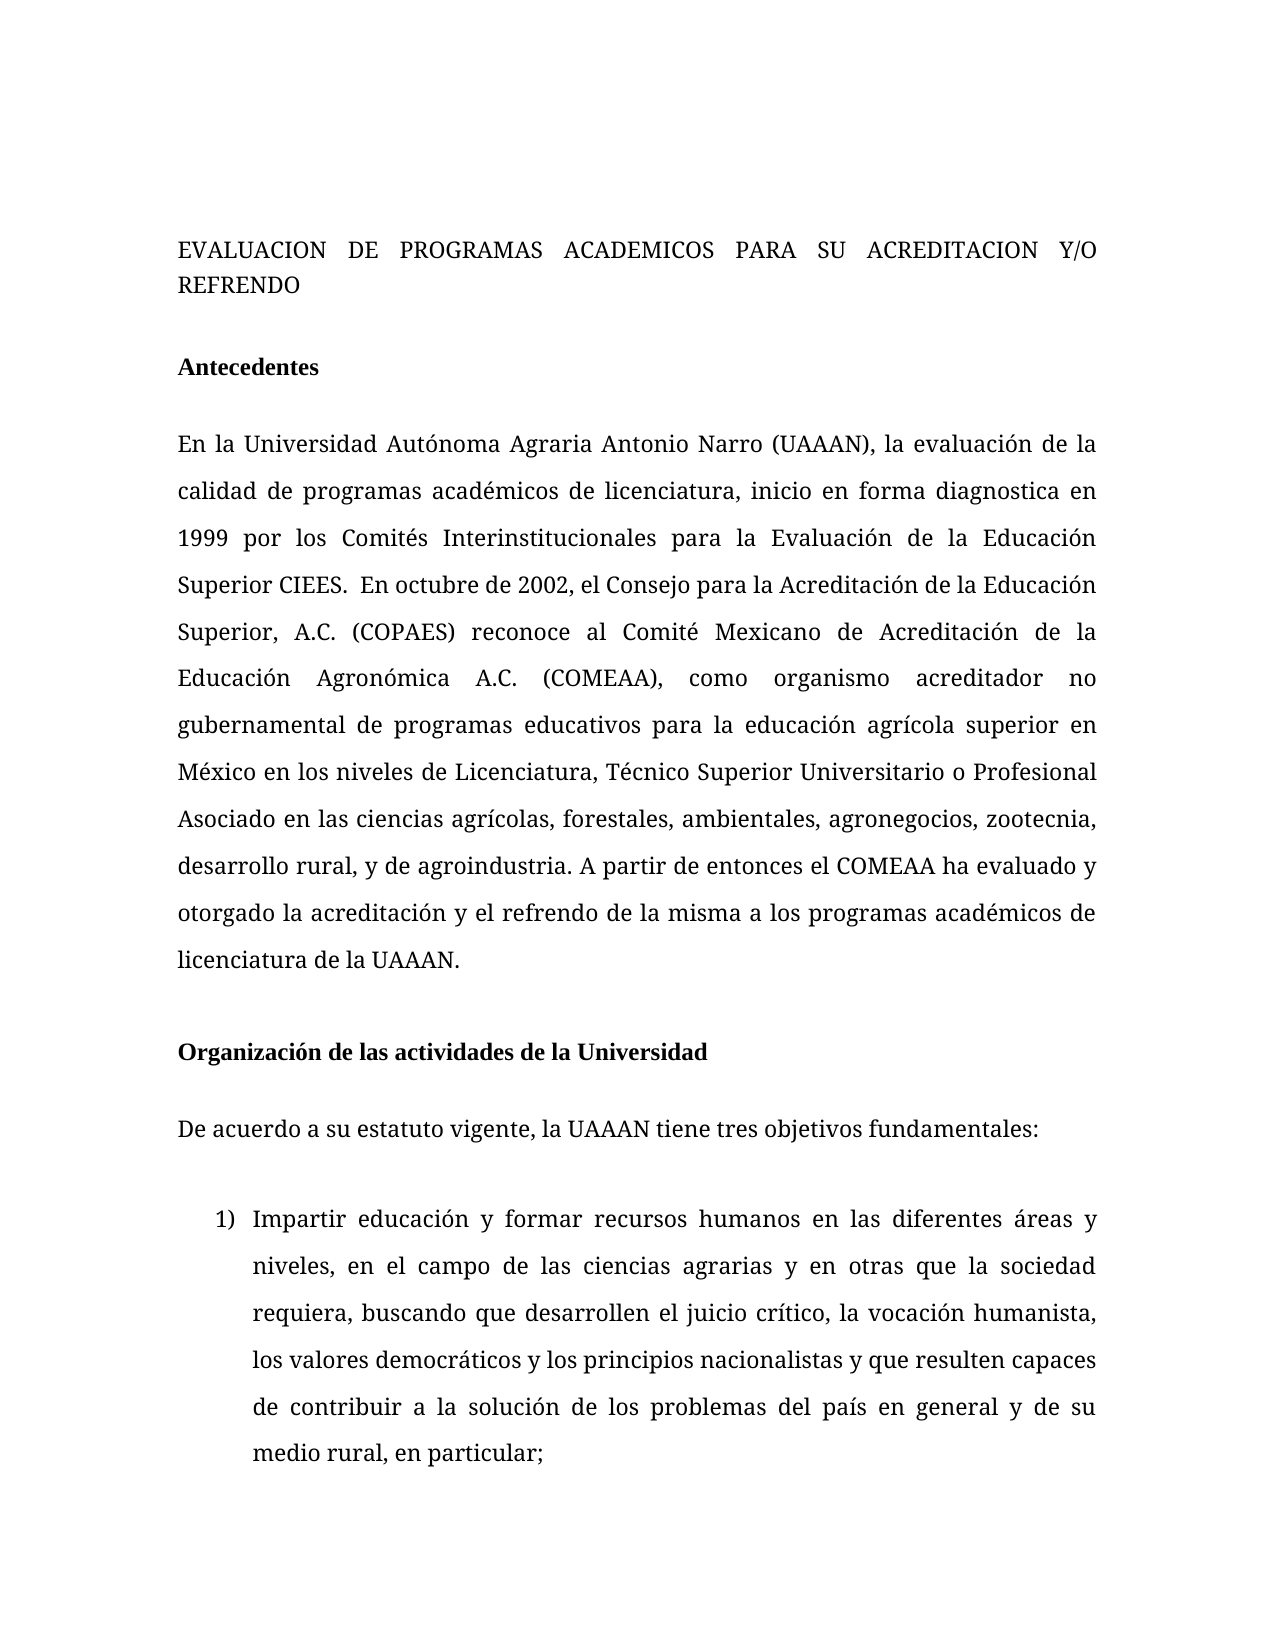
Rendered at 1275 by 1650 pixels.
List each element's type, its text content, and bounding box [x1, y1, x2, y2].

subtitle Organización de las actividades de la Universidad [177, 1037, 1098, 1066]
subtitle EVALUACION DE PROGRAMAS ACADEMICOS PARA SU ACREDITACION Y/O REFRENDO [177, 233, 1098, 301]
text En la Universidad Autónoma Agraria Antonio Narro (UAAAN), la evaluación de la calidad de programas académicos de licenciatura, inicio en forma diagnostica en 1999 por los Comités Interinstitucionales para la Evaluación de la Educación Superior CIEES. En octubre de 2002, el Consejo para la Acreditación de la Educación Superior, A.C. (COPAES) reconoce al Comité Mexicano de Acreditación de la Educación Agronómica A.C. (COMEAA), como organismo acreditador no gubernamental de programas educativos para la educación agrícola superior en México en los niveles de Licenciatura, Técnico Superior Universitario o Profesional Asociado en las ciencias agrícolas, forestales, ambientales, agronegocios, zootecnia, desarrollo rural, y de agroindustria. A partir de entonces el COMEAA ha evaluado y otorgado la acreditación y el refrendo de la misma a los programas académicos de licenciatura de la UAAAN. [177, 428, 1098, 975]
subtitle Antecedentes [177, 352, 1098, 381]
list Impartir educación y formar recursos humanos en las diferentes áreas y niveles, en el campo de las ciencias agrarias y en otras que la sociedad requiera, buscando que desarrollen el juicio crítico, la vocación humanista, los valores democráticos y los principios nacionalistas y que resulten capaces de contribuir a la solución de los problemas del país en general y de su medio rural, en particular; [215, 1203, 1098, 1468]
text De acuerdo a su estatuto vigente, la UAAAN tiene tres objetivos fundamentales: [177, 1113, 1098, 1144]
